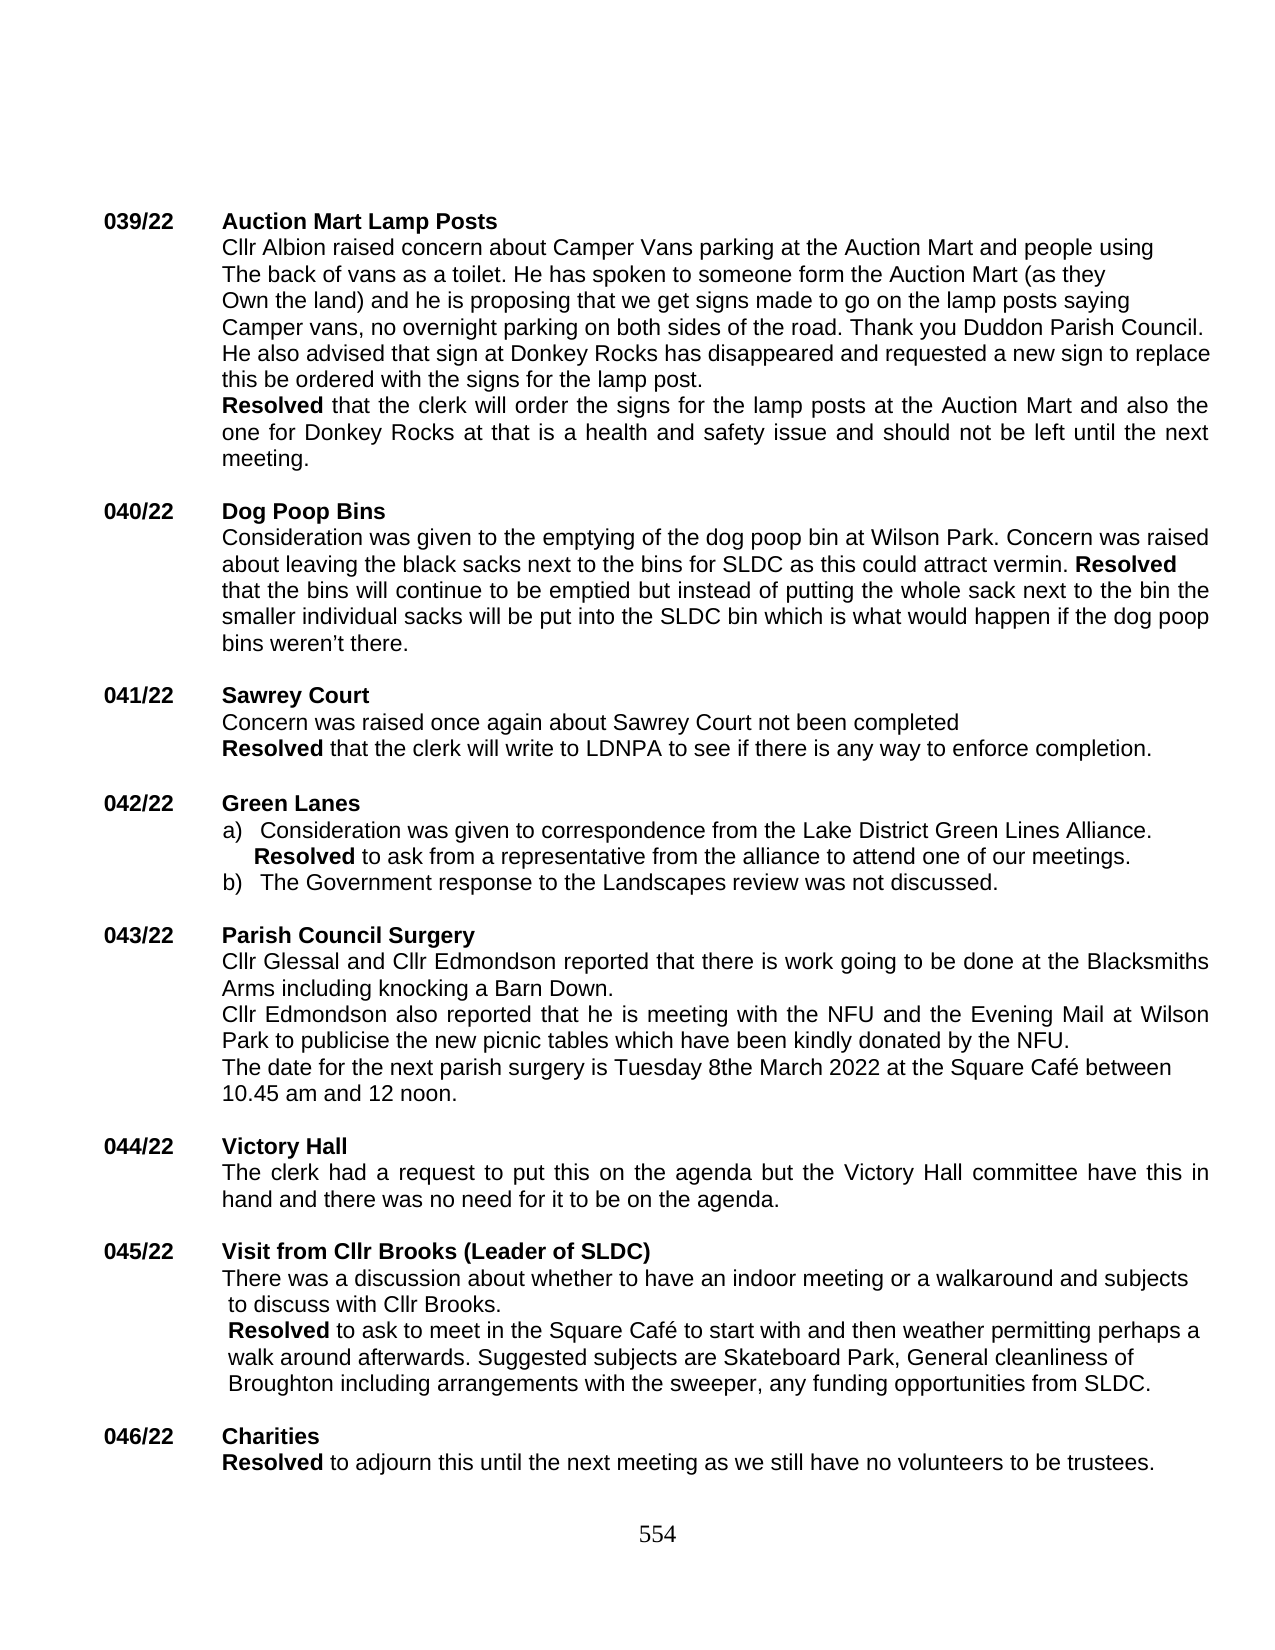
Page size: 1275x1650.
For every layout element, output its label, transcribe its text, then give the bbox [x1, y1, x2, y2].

list Consideration was given to correspondence from the Lake District Green Lines Alliance. [222, 817, 1211, 843]
text Resolved that the clerk will write to LDNPA to see if there is any way to enforce completion. [103, 735, 1211, 761]
text 041/22 Sawrey Court [103, 682, 1211, 709]
text Resolved to ask from a representative from the alliance to attend one of our meetings. [103, 843, 1211, 869]
text 046/22 Charities [103, 1423, 1211, 1449]
list The Government response to the Landscapes review was not discussed. [222, 869, 1211, 896]
text Resolved to ask to meet in the Square Café to start with and then weather permitting perhaps a [222, 1317, 1211, 1344]
text 039/22 Auction Mart Lamp Posts [103, 208, 1211, 234]
text 042/22 Green Lanes [103, 790, 1211, 817]
text The date for the next parish surgery is Tuesday 8the March 2022 at the Square Café between [222, 1054, 1211, 1080]
text Cllr Glessal and Cllr Edmondson reported that there is work going to be done at the Blacksmiths Arms including knocking a Barn Down. [222, 948, 1211, 1001]
text 044/22 Victory Hall [103, 1133, 1211, 1159]
text The clerk had a request to put this on the agenda but the Victory Hall committee have this in hand and there was no need for it to be on the agenda. [103, 1159, 1211, 1212]
text He also advised that sign at Donkey Rocks has disappeared and requested a new sign to replace this be ordered with the signs for the lamp post. [103, 340, 1211, 392]
text walk around afterwards. Suggested subjects are Skateboard Park, General cleanliness of [222, 1344, 1211, 1370]
text Broughton including arrangements with the sweeper, any funding opportunities from SLDC. [222, 1370, 1211, 1396]
text Cllr Albion raised concern about Camper Vans parking at the Auction Mart and people using [103, 234, 1211, 261]
text to discuss with Cllr Brooks. [222, 1291, 1211, 1317]
text There was a discussion about whether to have an indoor meeting or a walkaround and subjects [222, 1264, 1211, 1291]
text that the bins will continue to be emptied but instead of putting the whole sack next to the bin the smaller individual sacks will be put into the SLDC bin which is what would happen if the dog poop bins weren’t there. [103, 577, 1211, 656]
text Concern was raised once again about Sawrey Court not been completed [103, 709, 1211, 735]
text 040/22 Dog Poop Bins [103, 498, 1211, 524]
text The back of vans as a toilet. He has spoken to someone form the Auction Mart (as they [103, 261, 1211, 287]
text Cllr Edmondson also reported that he is meeting with the NFU and the Evening Mail at Wilson Park to publicise the new picnic tables which have been kindly donated by the NFU. [222, 1001, 1211, 1054]
text Consideration was given to the emptying of the dog poop bin at Wilson Park. Concern was raised about leaving the black sacks next to the bins for SLDC as this could attract vermin. Resolved [103, 524, 1211, 577]
text 10.45 am and 12 noon. [222, 1080, 1211, 1106]
text 043/22 Parish Council Surgery [103, 922, 1211, 948]
text Camper vans, no overnight parking on both sides of the road. Thank you Duddon Parish Council. [103, 313, 1211, 340]
text Own the land) and he is proposing that we get signs made to go on the lamp posts saying [103, 287, 1211, 313]
text Resolved to adjourn this until the next meeting as we still have no volunteers to be trustees. [103, 1449, 1211, 1475]
text 045/22 Visit from Cllr Brooks (Leader of SLDC) [103, 1238, 1211, 1264]
text Resolved that the clerk will order the signs for the lamp posts at the Auction Mart and also the one for Donkey Rocks at that is a health and safety issue and should not be left until the next meeting. [103, 392, 1211, 472]
